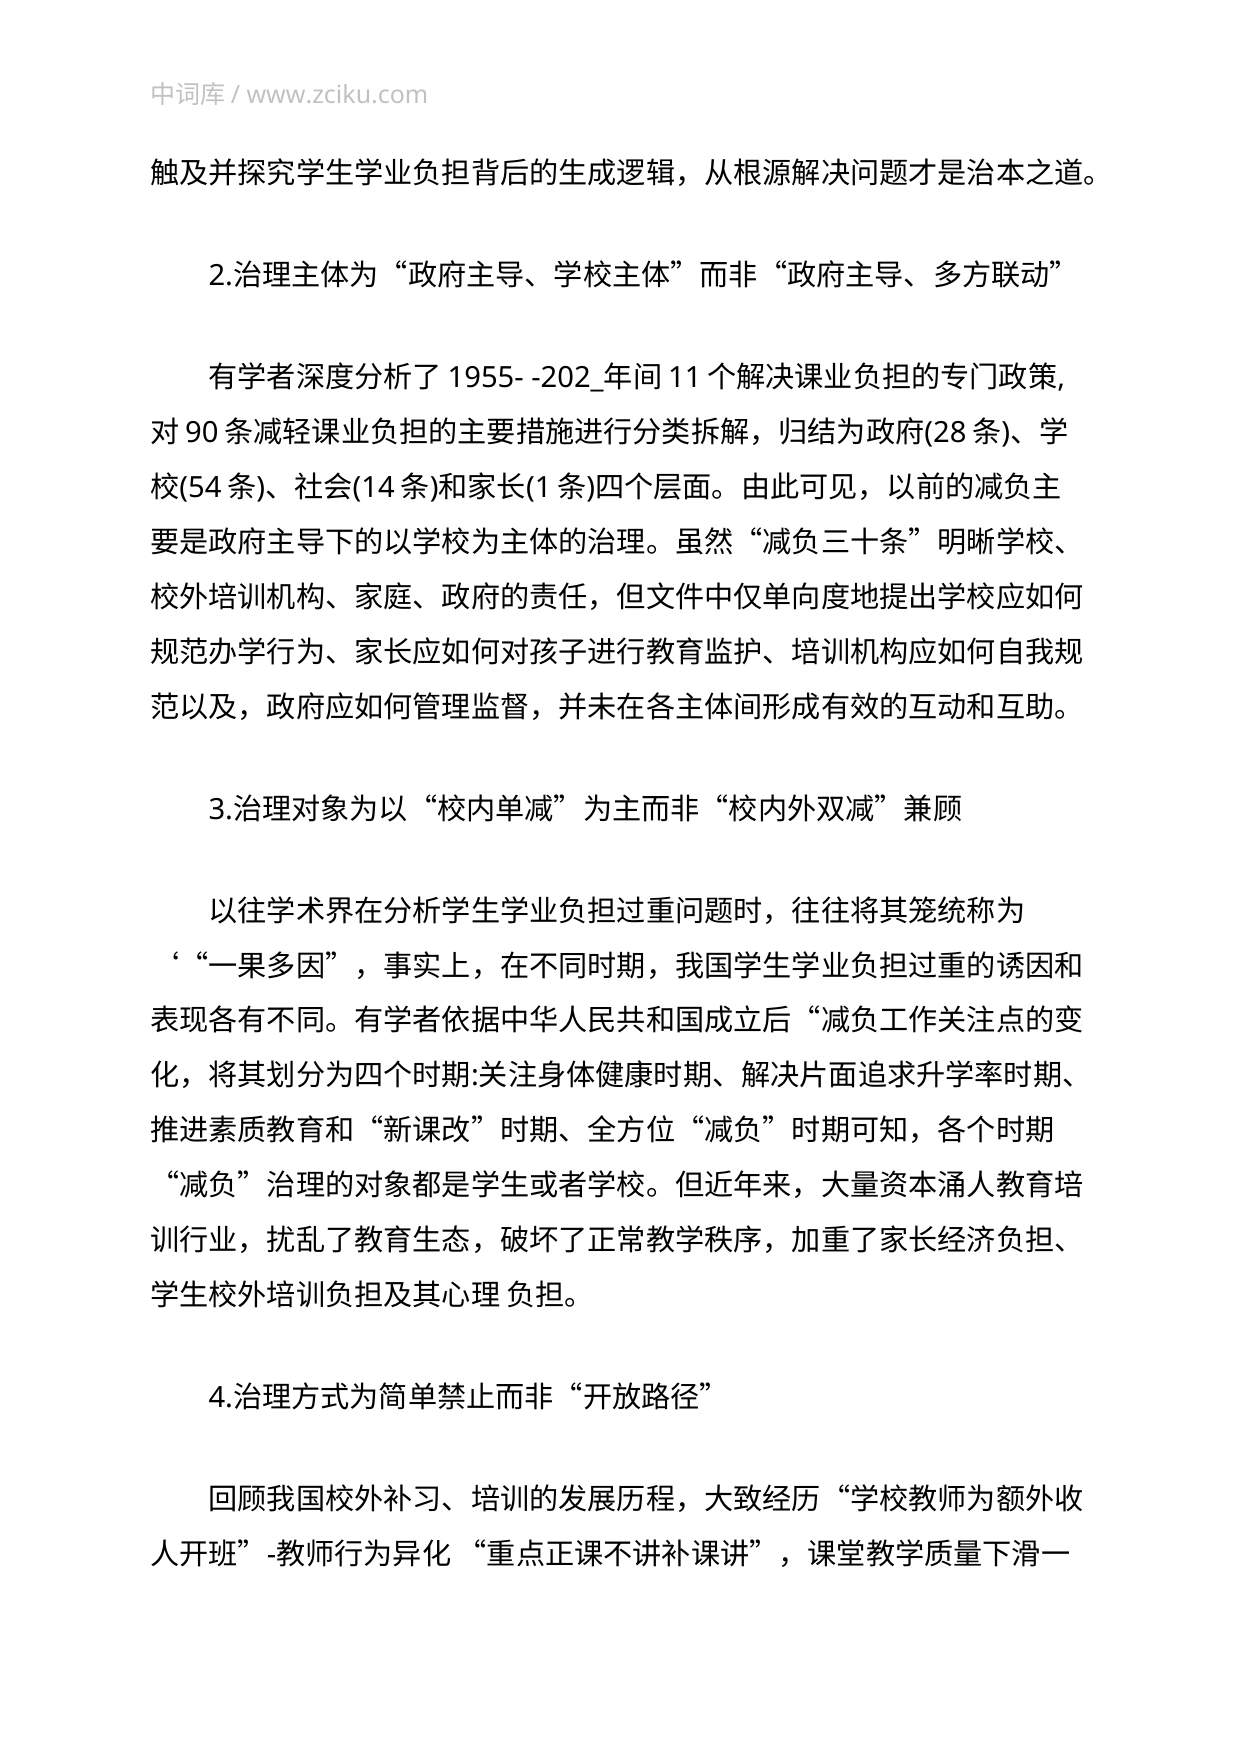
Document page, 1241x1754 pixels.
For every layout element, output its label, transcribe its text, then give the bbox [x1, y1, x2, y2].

text 有学者深度分析了1955- -202_年间11个解决课业负担的专门政策,对90条减轻课业负担的主要措施进行分类拆解，归结为政府(28条)、学校(54条)、社会(14条)和家长(1条)四个层面。由此可见，以前的减负主要是政府主导下的以学校为主体的治理。虽然“减负三十条”明晰学校、校外培训机构、家庭、政府的责任，但文件中仅单向度地提出学校应如何规范办学行为、家长应如何对孩子进行教育监护、培训机构应如何自我规范以及，政府应如何管理监督，并未在各主体间形成有效的互动和互助。 [150, 354, 1090, 726]
text 2.治理主体为“政府主导、学校主体”而非“政府主导、多方联动” [150, 252, 1090, 294]
text 3.治理对象为以“校内单减”为主而非“校内外双减”兼顾 [150, 785, 1090, 828]
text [150, 150, 1090, 192]
text 以往学术界在分析学生学业负担过重问题时，往往将其笼统称为‘“一果多因”，事实上，在不同时期，我国学生学业负担过重的诱因和表现各有不同。有学者依据中华人民共和国成立后“减负工作关注点的变化，将其划分为四个时期:关注身体健康时期、解决片面追求升学率时期、推进素质教育和“新课改”时期、全方位“减负”时期可知，各个时期“减负”治理的对象都是学生或者学校。但近年来，大量资本涌人教育培训行业，扰乱了教育生态，破坏了正常教学秩序，加重了家长经济负担、学生校外培训负担及其心理 负担。 [150, 887, 1090, 1314]
text 4.治理方式为简单禁止而非“开放路径” [150, 1373, 1090, 1416]
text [150, 1475, 1090, 1573]
